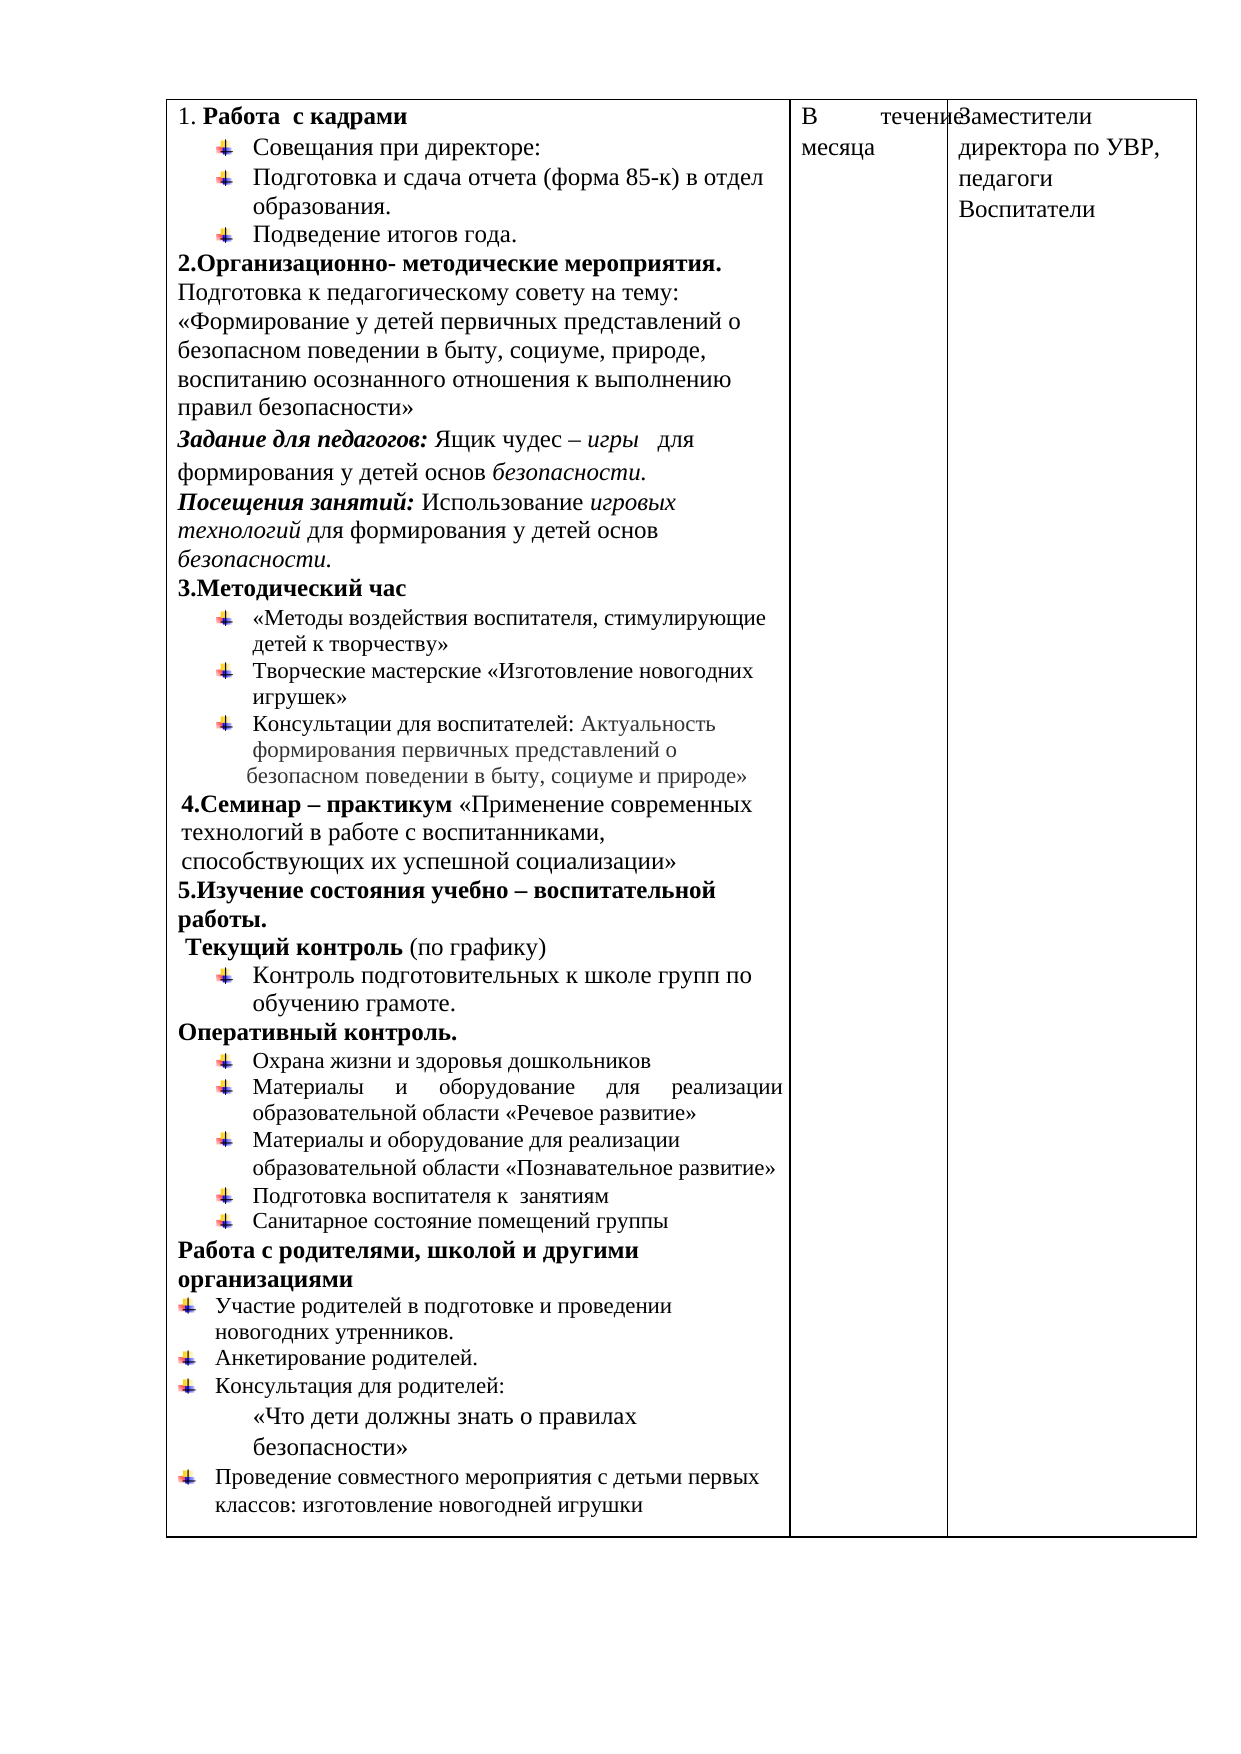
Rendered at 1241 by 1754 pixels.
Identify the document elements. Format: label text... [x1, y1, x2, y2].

picture [216, 609, 233, 626]
picture [216, 661, 233, 679]
table_cell В течение месяца [791, 100, 947, 1536]
picture [178, 1377, 196, 1394]
picture [216, 1212, 233, 1229]
picture [216, 1078, 233, 1095]
picture [216, 1130, 233, 1147]
table_cell 1. Работа с кадрами Совещания при директоре: Подготовка и сдача отчета (форма 85-к) в отдел образования. Подведение итогов года. 2.Организационно- методические мероприятия. Подготовка к педагогическому совету на тему: «Формирование у детей первичных представлений о безопасном поведении в быту, социуме, природе, воспитанию осознанного отношения к выполнению правил безопасности» Задание для педагогов: Ящик чудес – игры для формирования у детей основ безопасности. Посещения занятий: Использование игровых технологий для формирования у детей основ безопасности. 3.Методический час «Методы воздействия воспитателя, стимулирующие детей к творчеству» Творческие мастерские «Изготовление новогодних игрушек» Консультации для воспитателей: Актуальность формирования первичных представлений о безопасном поведении в быту, социуме и природе» 4.Семинар – практикум «Применение современных технологий в работе с воспитанниками, способствующих их успешной социализации» 5.Изучение состояния учебно – воспитательной работы. Текущий контроль (по графику) Контроль подготовительных к школе групп по обучению грамоте. Оперативный контроль. Охрана жизни и здоровья дошкольников Материалы и оборудование для реализации образовательной области «Речевое развитие» Материалы и оборудование для реализации образовательной области «Познавательное развитие» Подготовка воспитателя к занятиям Санитарное состояние помещений группы Работа с родителями, школой и другими организациями Участие родителей в подготовке и проведении новогодних утренников. Анкетирование родителей. Консультация для родителей: «Что дети должны знать о правилах безопасности» Проведение совместного мероприятия с детьми первых классов: изготовление новогодней игрушки [167, 100, 789, 1536]
picture [216, 714, 233, 731]
picture [216, 138, 233, 156]
picture [216, 169, 233, 186]
picture [178, 1468, 196, 1485]
picture [216, 1052, 233, 1069]
picture [216, 966, 233, 984]
picture [216, 226, 233, 243]
picture [216, 1186, 233, 1204]
picture [178, 1296, 196, 1314]
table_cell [948, 100, 1196, 1536]
picture [178, 1349, 196, 1366]
